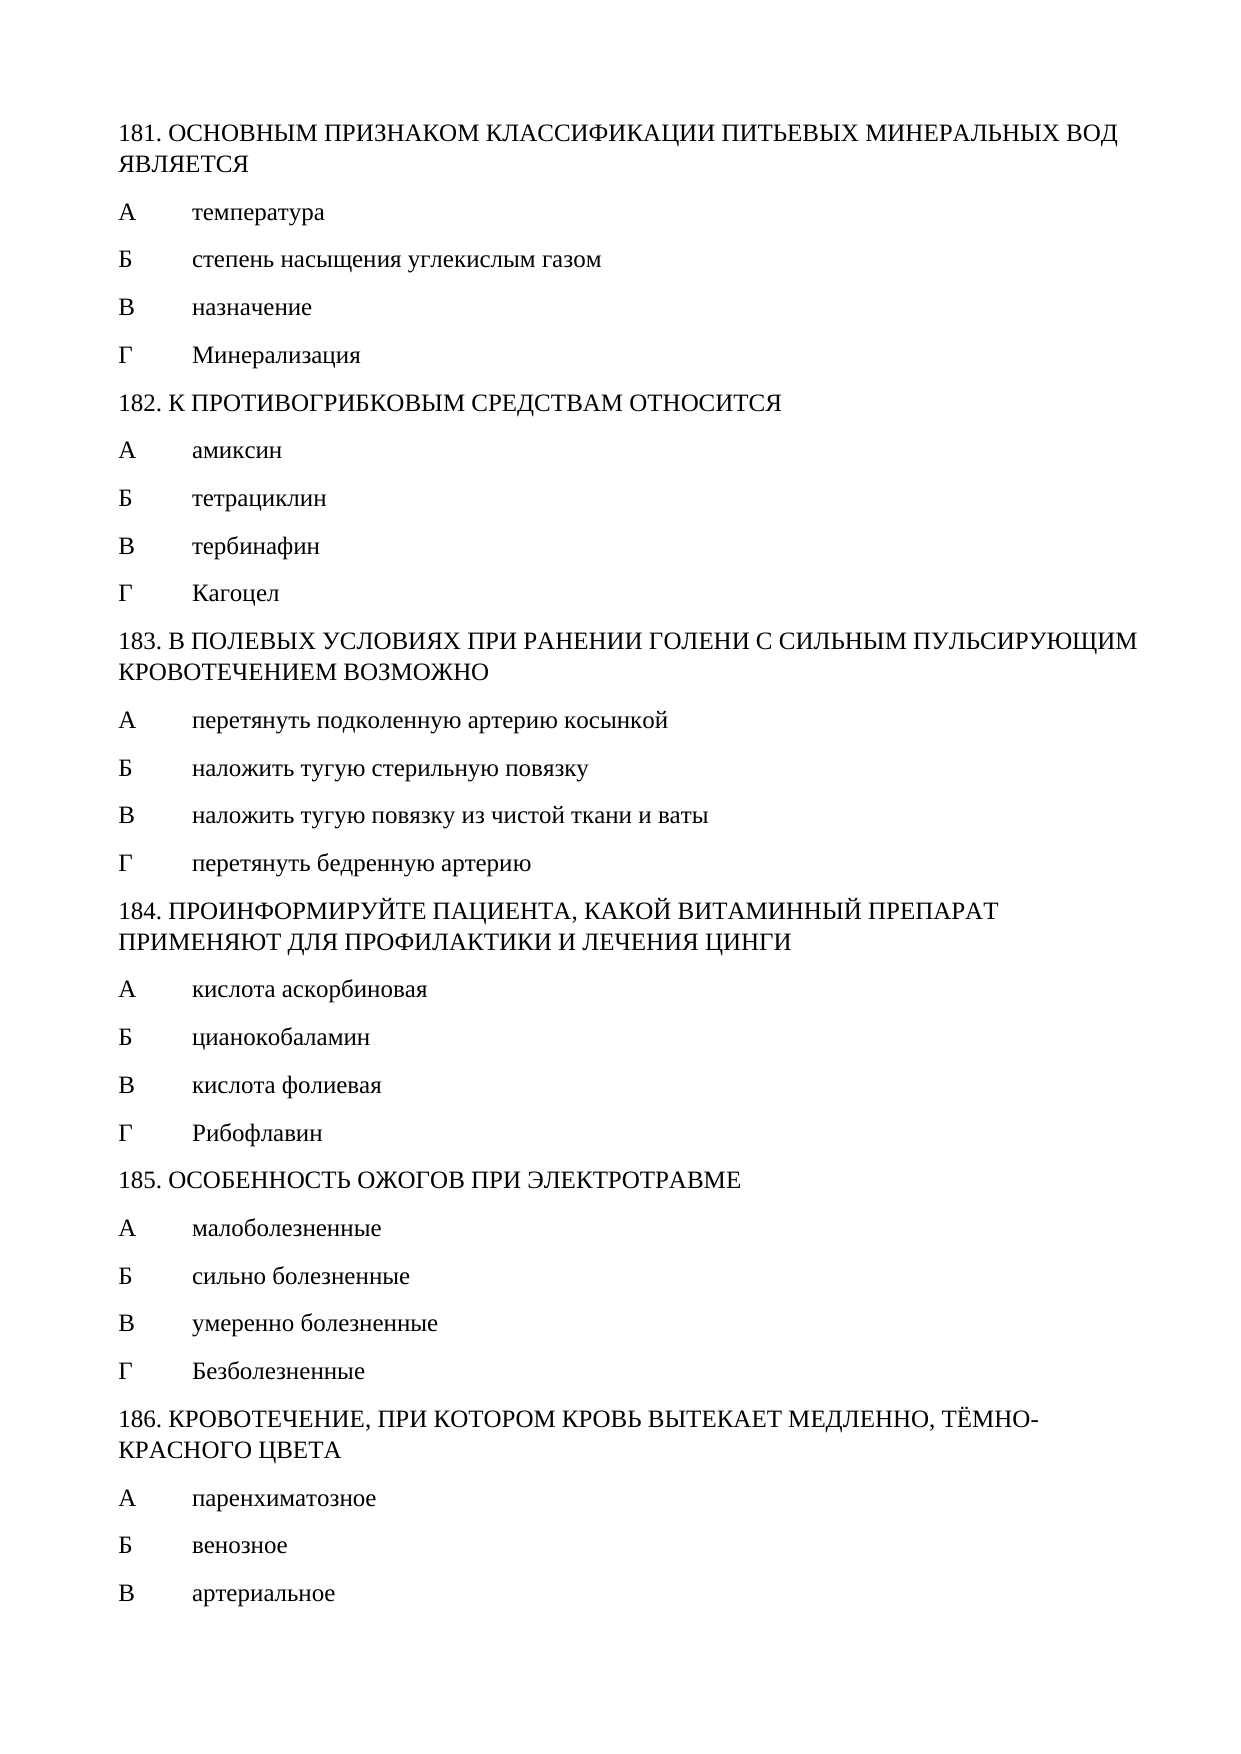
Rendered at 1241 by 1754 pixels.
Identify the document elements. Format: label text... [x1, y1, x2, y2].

text В тербинафин [118, 531, 1152, 559]
text В кислота фолиевая [118, 1070, 1152, 1099]
text Г Минерализация [118, 340, 1152, 369]
text А амиксин [118, 435, 1152, 464]
text Б венозное [118, 1530, 1152, 1559]
text Г Рибофлавин [118, 1118, 1152, 1146]
text А кислота аскорбиновая [118, 974, 1152, 1003]
text В наложить тугую повязку из чистой ткани и ваты [118, 800, 1152, 829]
text 185. ОСОБЕННОСТЬ ОЖОГОВ ПРИ ЭЛЕКТРОТРАВМЕ [118, 1165, 1152, 1194]
text Г Безболезненные [118, 1356, 1152, 1385]
text Б степень насыщения углекислым газом [118, 244, 1152, 273]
text 182. К ПРОТИВОГРИБКОВЫМ СРЕДСТВАМ ОТНОСИТСЯ [118, 388, 1152, 416]
text 184. ПРОИНФОРМИРУЙТЕ ПАЦИЕНТА, КАКОЙ ВИТАМИННЫЙ ПРЕПАРАТ ПРИМЕНЯЮТ ДЛЯ ПРОФИЛАКТИКИ И ЛЕЧЕНИЯ ЦИНГИ [118, 896, 1152, 956]
text Б цианокобаламин [118, 1022, 1152, 1051]
text Г перетянуть бедренную артерию [118, 848, 1152, 877]
text Б наложить тугую стерильную повязку [118, 753, 1152, 781]
text А паренхиматозное [118, 1483, 1152, 1511]
text Б тетрациклин [118, 483, 1152, 512]
text А малоболезненные [118, 1213, 1152, 1242]
text А перетянуть подколенную артерию косынкой [118, 705, 1152, 734]
text Б сильно болезненные [118, 1261, 1152, 1289]
text А температура [118, 197, 1152, 226]
text 181. ОСНОВНЫМ ПРИЗНАКОМ КЛАССИФИКАЦИИ ПИТЬЕВЫХ МИНЕРАЛЬНЫХ ВОД ЯВЛЯЕТСЯ [118, 118, 1152, 178]
text В артериальное [118, 1578, 1152, 1607]
text 183. В ПОЛЕВЫХ УСЛОВИЯХ ПРИ РАНЕНИИ ГОЛЕНИ С СИЛЬНЫМ ПУЛЬСИРУЮЩИМ КРОВОТЕЧЕНИЕМ ВОЗМОЖНО [118, 626, 1152, 686]
text 186. КРОВОТЕЧЕНИЕ, ПРИ КОТОРОМ КРОВЬ ВЫТЕКАЕТ МЕДЛЕННО, ТЁМНО-КРАСНОГО ЦВЕТА [118, 1404, 1152, 1464]
text В умеренно болезненные [118, 1308, 1152, 1337]
text Г Кагоцел [118, 578, 1152, 607]
text В назначение [118, 292, 1152, 321]
